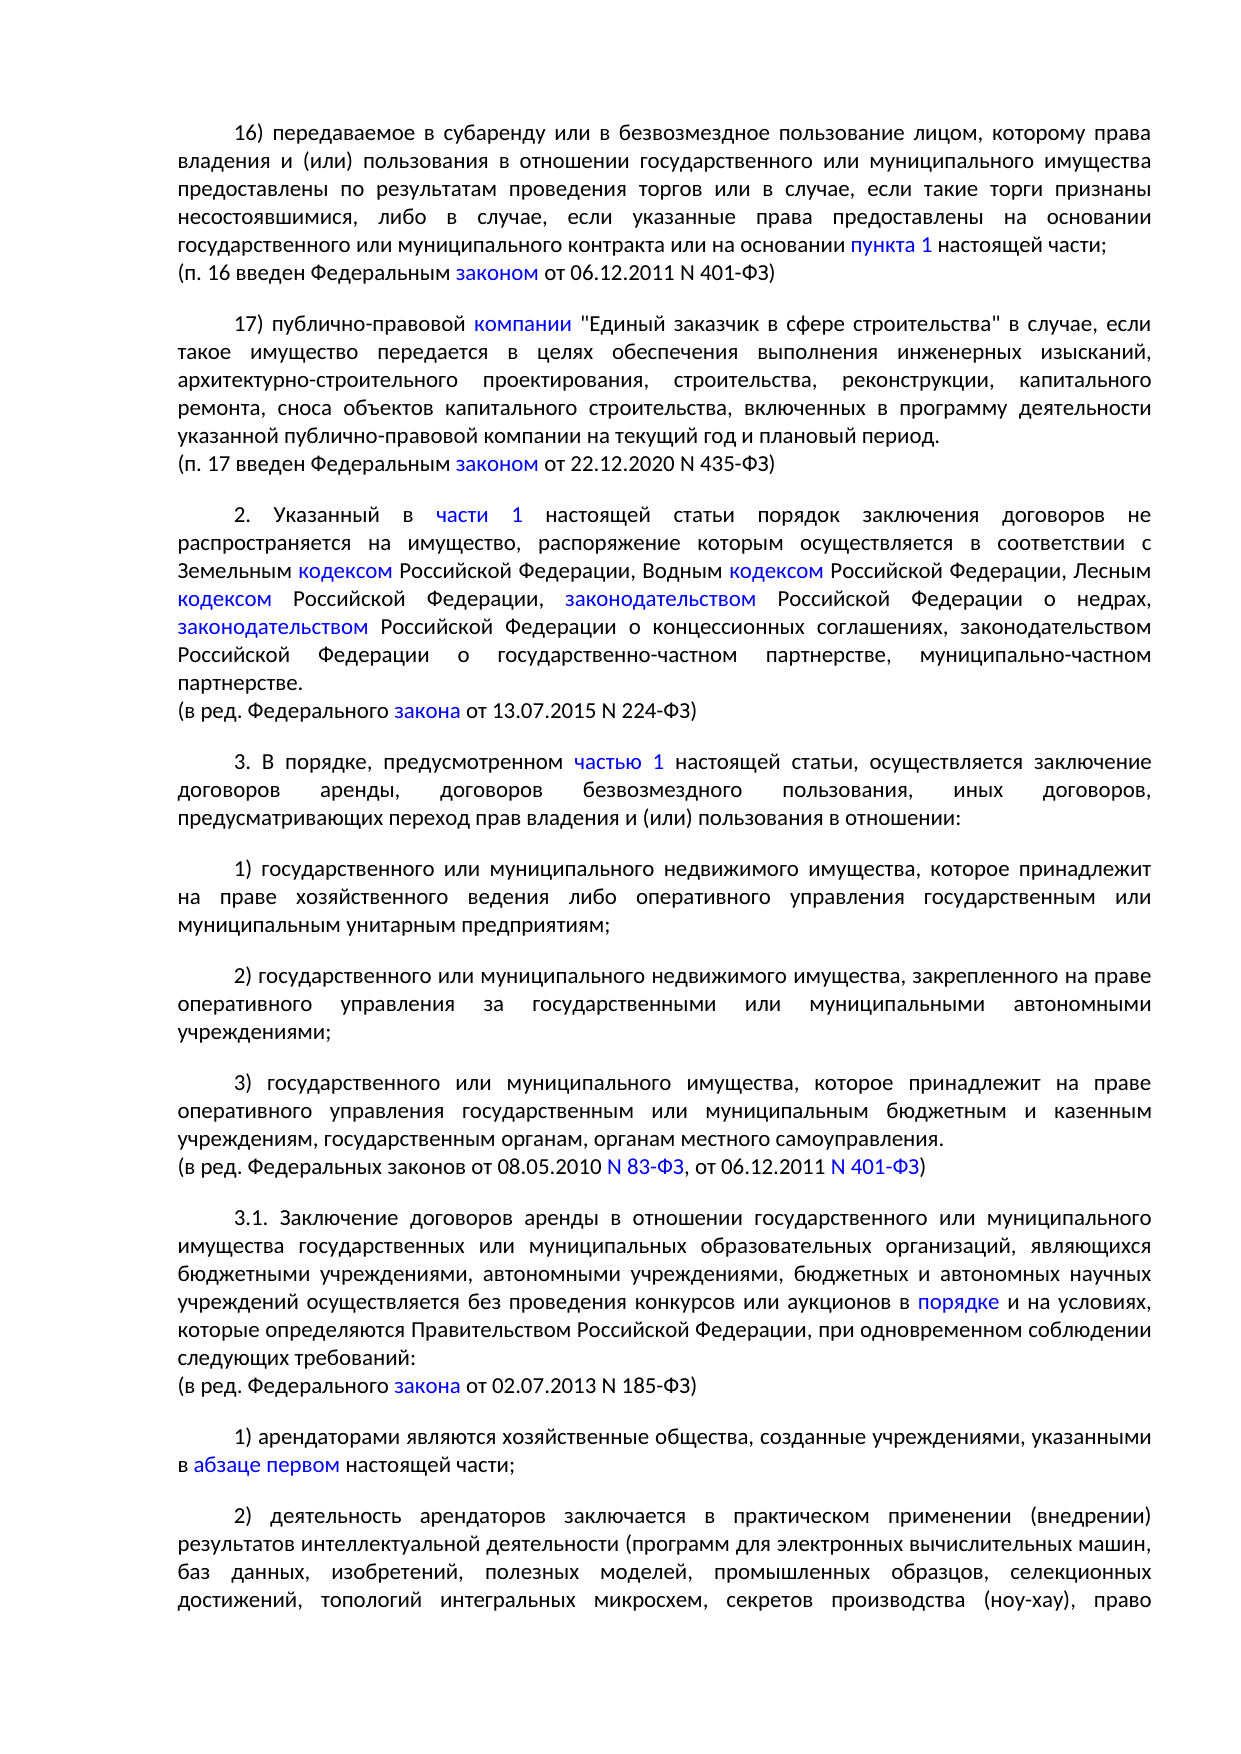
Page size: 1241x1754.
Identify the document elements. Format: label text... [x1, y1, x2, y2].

text 2. Указанный в части 1 настоящей статьи порядок заключения договоров не распространяется на имущество, распоряжение которым осуществляется в соответствии с Земельным кодексом Российской Федерации, Водным кодексом Российской Федерации, Лесным кодексом Российской Федерации, законодательством Российской Федерации о недрах, законодательством Российской Федерации о концессионных соглашениях, законодательством Российской Федерации о государственно-частном партнерстве, муниципально-частном партнерстве. [177, 500, 1152, 696]
text (в ред. Федеральных законов от 08.05.2010 N 83-ФЗ, от 06.12.2011 N 401-ФЗ) [177, 1152, 1152, 1180]
text (в ред. Федерального закона от 02.07.2013 N 185-ФЗ) [177, 1371, 1152, 1399]
text 1) государственного или муниципального недвижимого имущества, которое принадлежит на праве хозяйственного ведения либо оперативного управления государственным или муниципальным унитарным предприятиям; [177, 854, 1152, 938]
text 3. В порядке, предусмотренном частью 1 настоящей статьи, осуществляется заключение договоров аренды, договоров безвозмездного пользования, иных договоров, предусматривающих переход прав владения и (или) пользования в отношении: [177, 747, 1152, 831]
text 17) публично-правовой компании "Единый заказчик в сфере строительства" в случае, если такое имущество передается в целях обеспечения выполнения инженерных изысканий, архитектурно-строительного проектирования, строительства, реконструкции, капитального ремонта, сноса объектов капитального строительства, включенных в программу деятельности указанной публично-правовой компании на текущий год и плановый период. [177, 309, 1152, 449]
text (п. 17 введен Федеральным законом от 22.12.2020 N 435-ФЗ) [177, 449, 1152, 477]
text 16) передаваемое в субаренду или в безвозмездное пользование лицом, которому права владения и (или) пользования в отношении государственного или муниципального имущества предоставлены по результатам проведения торгов или в случае, если такие торги признаны несостоявшимися, либо в случае, если указанные права предоставлены на основании государственного или муниципального контракта или на основании пункта 1 настоящей части; [177, 118, 1152, 258]
text 3.1. Заключение договоров аренды в отношении государственного или муниципального имущества государственных или муниципальных образовательных организаций, являющихся бюджетными учреждениями, автономными учреждениями, бюджетных и автономных научных учреждений осуществляется без проведения конкурсов или аукционов в порядке и на условиях, которые определяются Правительством Российской Федерации, при одновременном соблюдении следующих требований: [177, 1203, 1152, 1371]
text 2) государственного или муниципального недвижимого имущества, закрепленного на праве оперативного управления за государственными или муниципальными автономными учреждениями; [177, 961, 1152, 1045]
text (в ред. Федерального закона от 13.07.2015 N 224-ФЗ) [177, 696, 1152, 724]
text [177, 1501, 1152, 1613]
text 3) государственного или муниципального имущества, которое принадлежит на праве оперативного управления государственным или муниципальным бюджетным и казенным учреждениям, государственным органам, органам местного самоуправления. [177, 1068, 1152, 1152]
text (п. 16 введен Федеральным законом от 06.12.2011 N 401-ФЗ) [177, 258, 1152, 286]
text 1) арендаторами являются хозяйственные общества, созданные учреждениями, указанными в абзаце первом настоящей части; [177, 1422, 1152, 1478]
